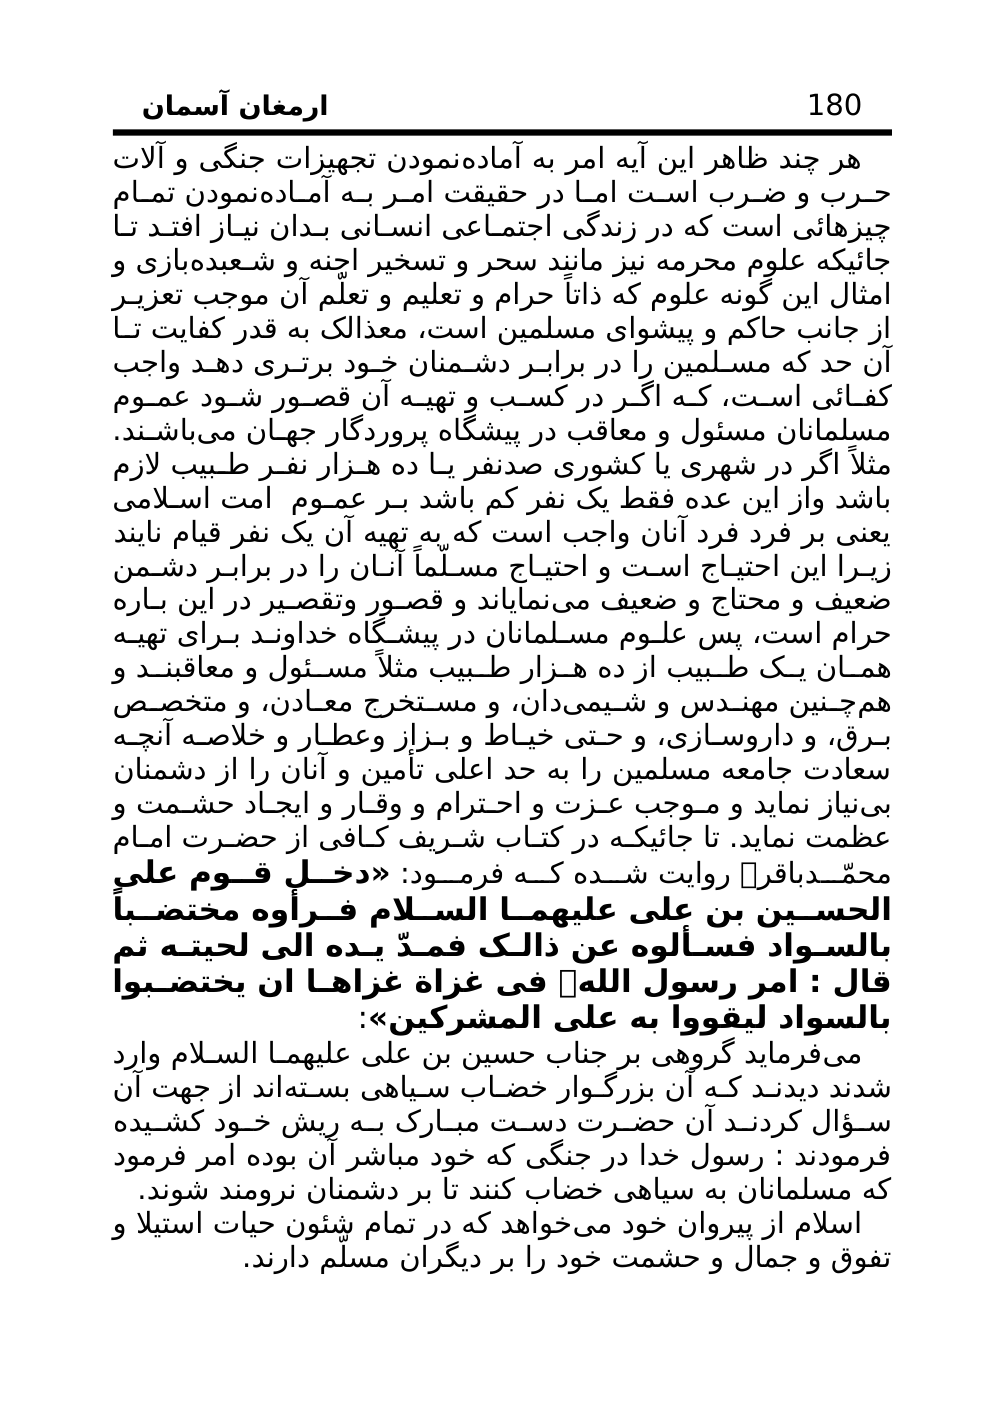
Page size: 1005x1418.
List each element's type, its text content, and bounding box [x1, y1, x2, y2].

text هر چند ظاهر این آیه امر به آماده‌نمودن تجهیزات جنگی و آلات حرب و ضرب است اما در حقیقت امر به آماده‌نمودن تمام چیزهائی است که در زندگی اجتماعی انسانی بدان نیاز افتد تا جائیکه علوم محرمه نیز مانند سحر و تسخیر اجنه و شعبده‌بازی و امثال این گونه علوم که ذاتاً حرام و تعلیم و تعلّم آن موجب تعزیر از جانب حاکم و پیشوای مسلمین است، معذالک به قدر کفایت تا آن حد که مسلمین را در برابر دشمنان خود برتری دهد واجب کفائی است، که اگر در کسب و تهیه آن قصور شود عموم مسلمانان مسئول و معاقب در پیشگاه پروردگار جهان می‌باشند. مثلاً اگر در شهری یا کشوری صدنفر یا ده هزار نفر طبیب لازم باشد واز این عده فقط یک نفر کم باشد بر عموم امت اسلامی یعنی بر فرد فرد آنان واجب است که به تهیه آن یک نفر قیام نایند زیرا این احتیاج است و احتیاج مسلّماً آنان را در برابر دشمن ضعیف و محتاج و ضعیف می‌نمایاند و قصور وتقصیر در این باره حرام است، پس علوم مسلمانان در پیشگاه خداوند برای تهیه همان یک طبیب از ده هزار طبیب مثلاً مسئول و معاقبند و هم‌چنین مهندس و شیمی‌دان، و مستخرج معادن، و متخصص برق، و داروسازی، و حتی خیاط و بزاز وعطار و خلاصه آنچه سعادت جامعه مسلمین را به حد اعلی تأمین و آنان را از دشمنان بی‌نیاز نماید و موجب عزت و احترام و وقار و ایجاد حشمت و عظمت نماید. تا جائیکه در کتاب شریف کافی از حضرت امام محمّدباقر روایت شده که فرمود: «دخل قوم علی الحسین بن علی علیهما السلام فرأوه مختضباً بالسواد فسألوه عن ذالک فمدّ یده الی لحیته ثم قال : امر رسول الله فی غزاة غزاها ان یختضبوا بالسواد لیقووا به علی المشرکین»: [112, 141, 892, 1036]
text اسلام از پیروان خود می‌خواهد که در تمام شئون حیات استیلا و تفوق و جمال و حشمت خود را بر دیگران مسلّم دارند. [112, 1206, 892, 1274]
text می‌فرماید گروهی بر جناب حسین بن علی علیهما السلام وارد شدند دیدند که آن بزرگوار خضاب سیاهی بسته‌اند از جهت آن سؤال کردند آن حضرت دست مبارک به ریش خود کشیده فرمودند : رسول خدا در جنگی که خود مباشر آن بوده امر فرمود که مسلمانان به سیاهی خضاب کنند تا بر دشمنان نرومند شوند. [112, 1036, 892, 1206]
